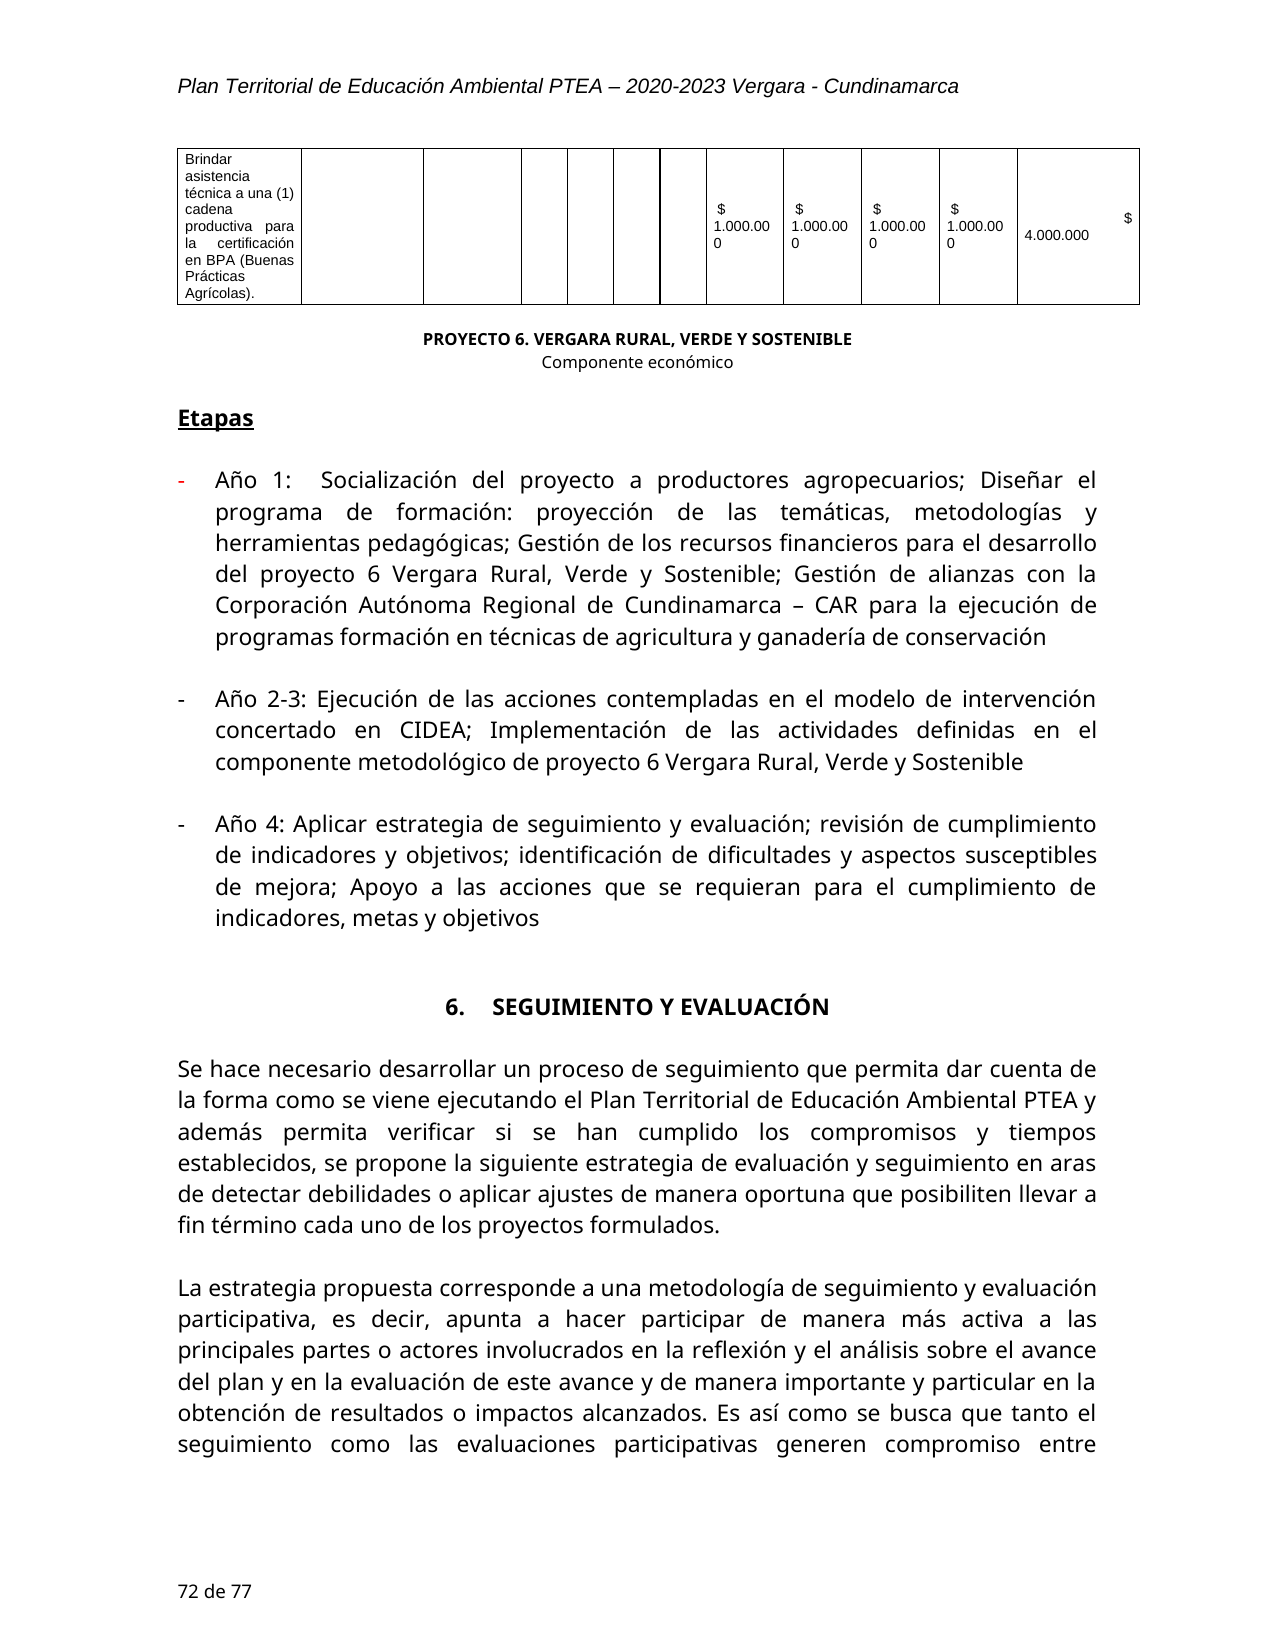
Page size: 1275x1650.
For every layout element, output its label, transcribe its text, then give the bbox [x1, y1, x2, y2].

list Año 2-3: Ejecución de las acciones contempladas en el modelo de intervención concertado en CIDEA; Implementación de las actividades definidas en el componente metodológico de proyecto 6 Vergara Rural, Verde y Sostenible [177, 683, 1098, 777]
table_cell $ 1.000.000 [862, 149, 939, 304]
subtitle SEGUIMIENTO Y EVALUACIÓN [177, 990, 1098, 1022]
list Año 1: Socialización del proyecto a productores agropecuarios; Diseñar el programa de formación: proyección de las temáticas, metodologías y herramientas pedagógicas; Gestión de los recursos financieros para el desarrollo del proyecto 6 Vergara Rural, Verde y Sostenible; Gestión de alianzas con la Corporación Autónoma Regional de Cundinamarca – CAR para la ejecución de programas formación en técnicas de agricultura y ganadería de conservación [177, 464, 1098, 652]
list Año 4: Aplicar estrategia de seguimiento y evaluación; revisión de cumplimiento de indicadores y objetivos; identificación de dificultades y aspectos susceptibles de mejora; Apoyo a las acciones que se requieran para el cumplimiento de indicadores, metas y objetivos [177, 808, 1098, 933]
table_cell $ 4.000.000 [1018, 149, 1139, 304]
text Se hace necesario desarrollar un proceso de seguimiento que permita dar cuenta de la forma como se viene ejecutando el Plan Territorial de Educación Ambiental PTEA y además permita verificar si se han cumplido los compromisos y tiempos establecidos, se propone la siguiente estrategia de evaluación y seguimiento en aras de detectar debilidades o aplicar ajustes de manera oportuna que posibiliten llevar a fin término cada uno de los proyectos formulados. [177, 1053, 1098, 1240]
table_cell Brindar asistencia técnica a una (1) cadena productiva para la certificación en BPA (Buenas Prácticas Agrícolas). [178, 149, 301, 304]
text PROYECTO 6. VERGARA RURAL, VERDE Y SOSTENIBLE [177, 327, 1098, 350]
text Componente económico [177, 350, 1098, 373]
table_cell $ 1.000.000 [940, 149, 1017, 304]
table_cell $ 1.000.000 [707, 149, 783, 304]
text Etapas [177, 402, 1098, 433]
table_cell $ 1.000.000 [784, 149, 861, 304]
